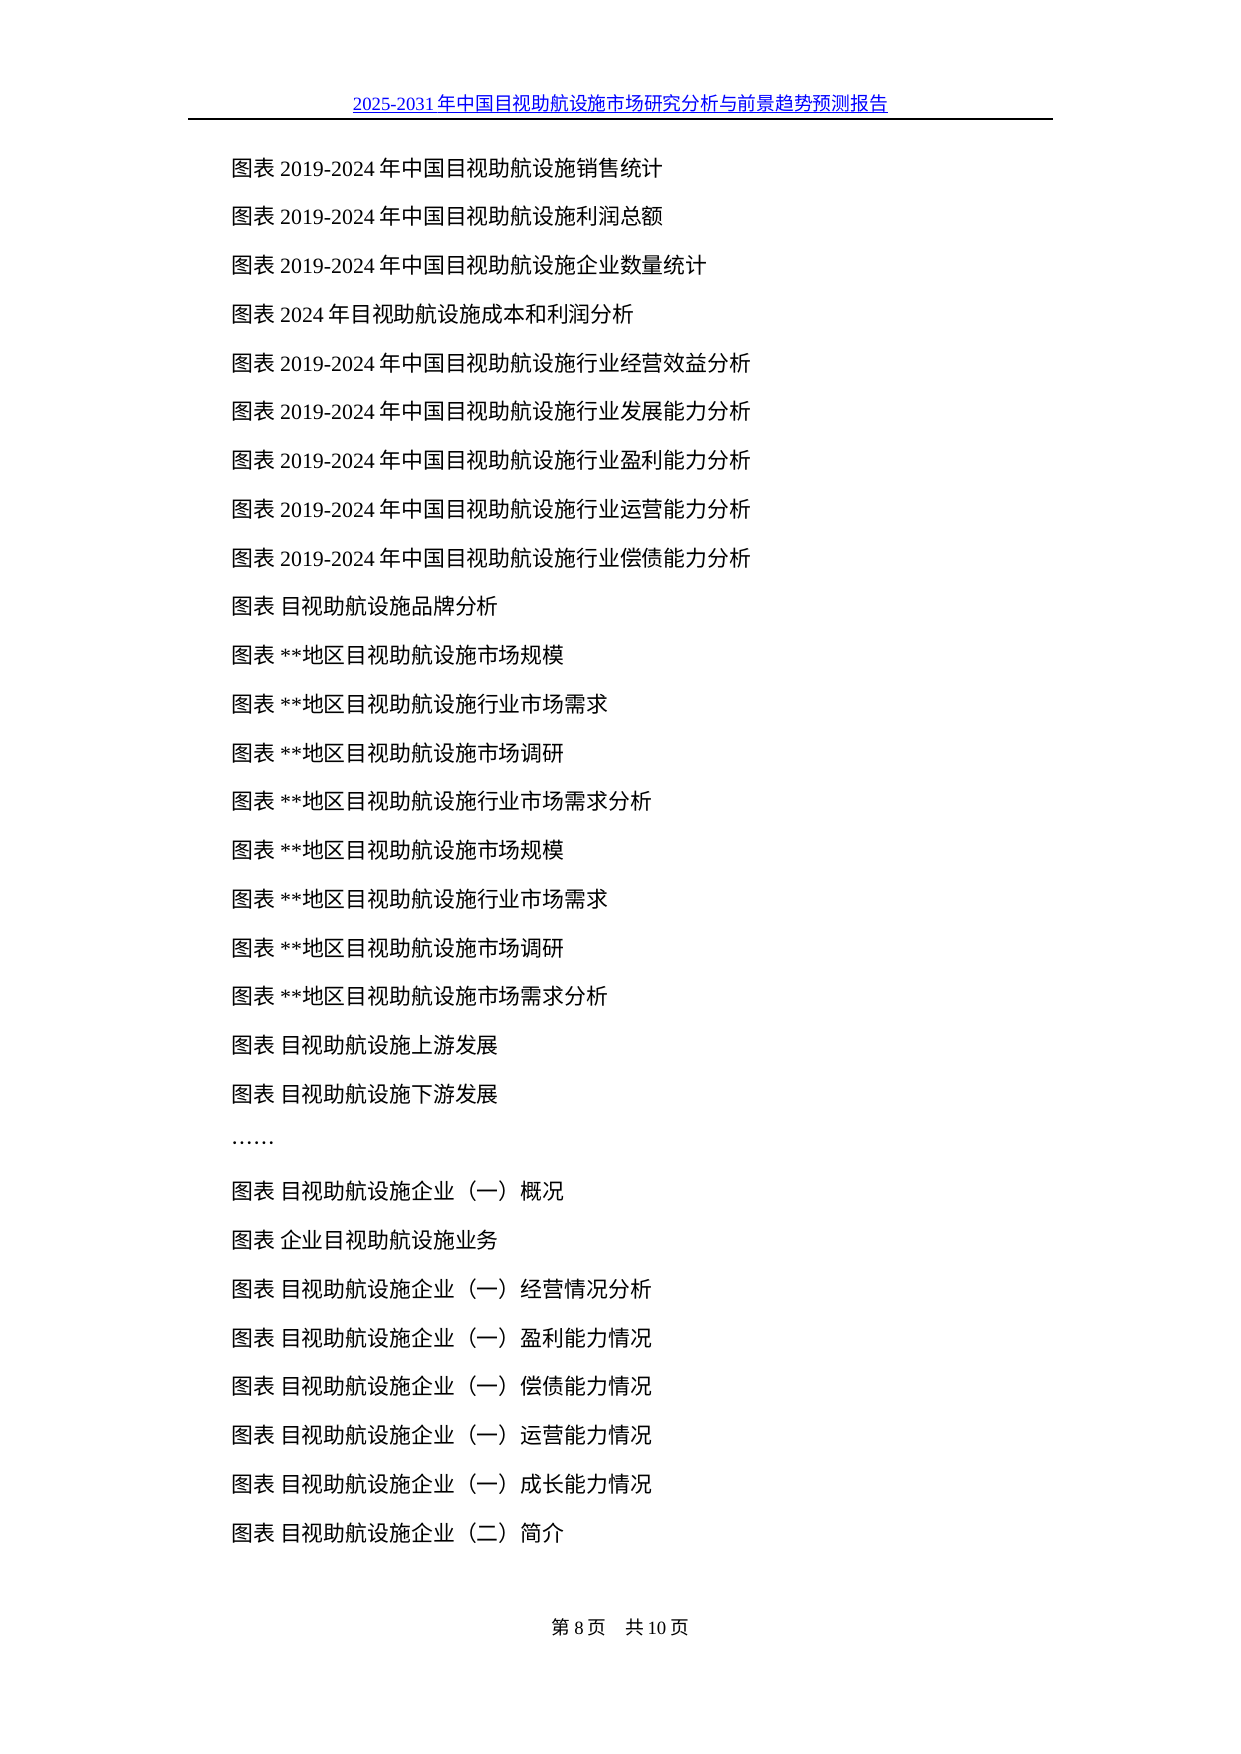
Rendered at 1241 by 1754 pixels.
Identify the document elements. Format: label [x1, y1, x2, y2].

text [187, 150, 1053, 1548]
